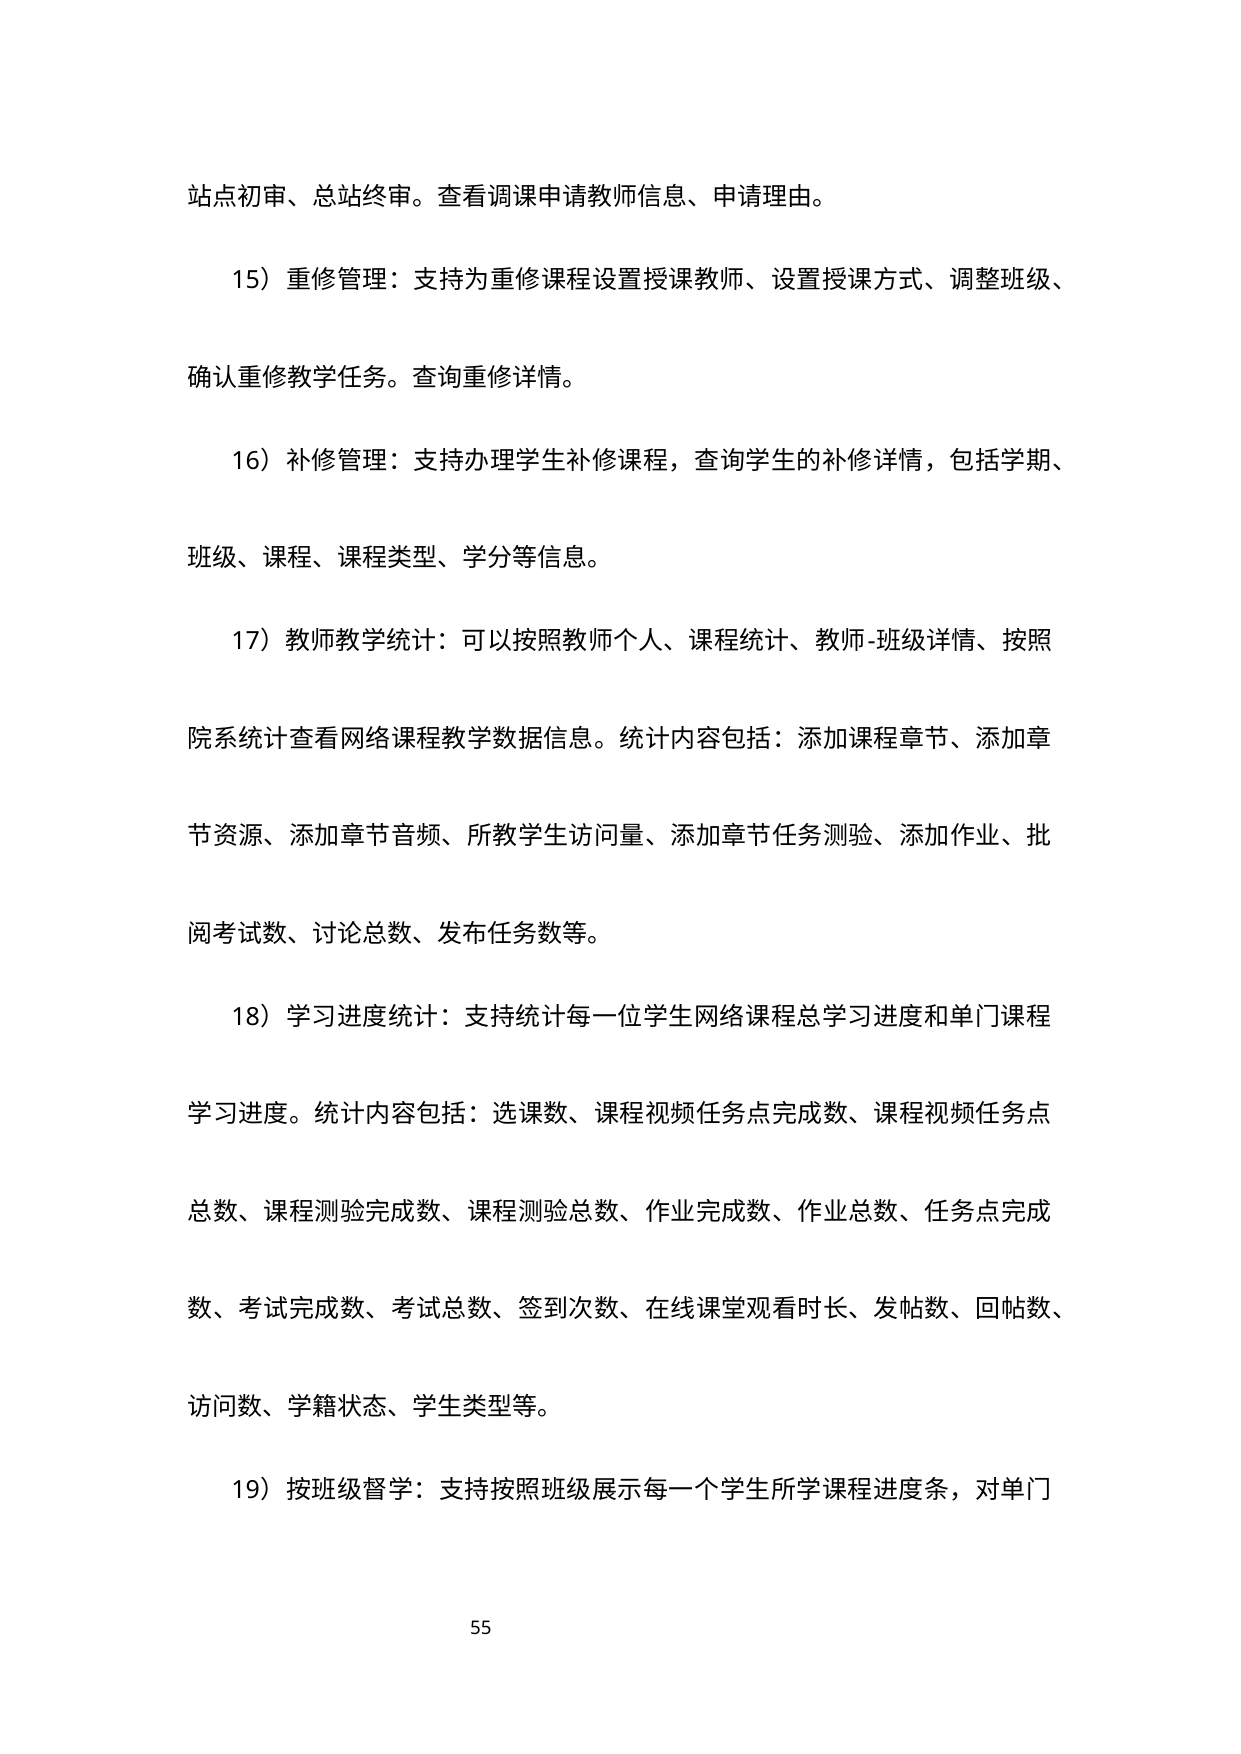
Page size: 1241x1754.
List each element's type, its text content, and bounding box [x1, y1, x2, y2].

text 18）学习进度统计：支持统计每一位学生网络课程总学习进度和单门课程学习进度。统计内容包括：选课数、课程视频任务点完成数、课程视频任务点总数、课程测验完成数、课程测验总数、作业完成数、作业总数、任务点完成数、考试完成数、考试总数、签到次数、在线课堂观看时长、发帖数、回帖数、访问数、学籍状态、学生类型等。 [187, 982, 1053, 1437]
text 15）重修管理：支持为重修课程设置授课教师、设置授课方式、调整班级、确认重修教学任务。查询重修详情。 [187, 245, 1053, 408]
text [187, 162, 1053, 227]
text 17）教师教学统计：可以按照教师个人、课程统计、教师-班级详情、按照院系统计查看网络课程教学数据信息。统计内容包括：添加课程章节、添加章节资源、添加章节音频、所教学生访问量、添加章节任务测验、添加作业、批阅考试数、讨论总数、发布任务数等。 [187, 606, 1053, 964]
text 16）补修管理：支持办理学生补修课程，查询学生的补修详情，包括学期、班级、课程、课程类型、学分等信息。 [187, 426, 1053, 588]
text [187, 1455, 1053, 1520]
